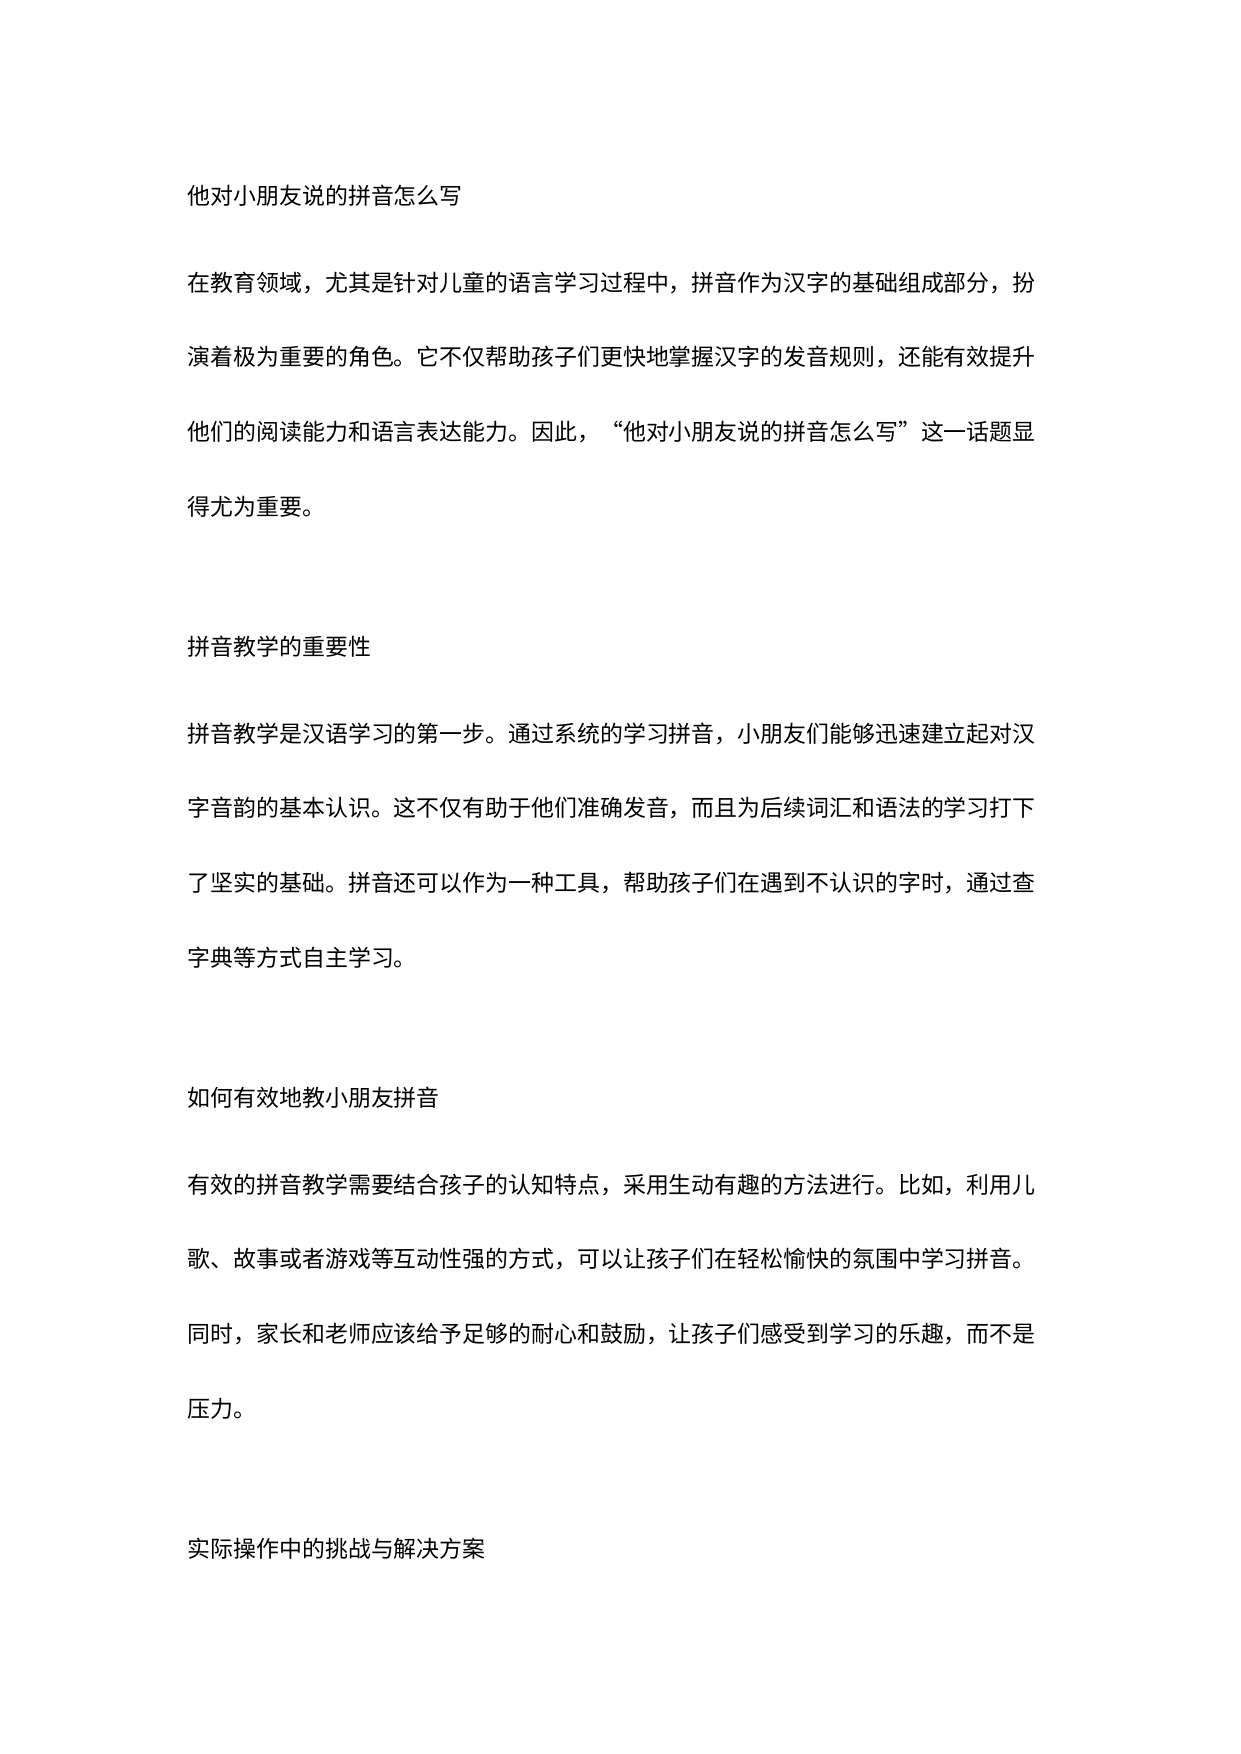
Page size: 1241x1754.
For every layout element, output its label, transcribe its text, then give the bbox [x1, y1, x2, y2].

text 拼音教学是汉语学习的第一步。通过系统的学习拼音，小朋友们能够迅速建立起对汉字音韵的基本认识。这不仅有助于他们准确发音，而且为后续词汇和语法的学习打下了坚实的基础。拼音还可以作为一种工具，帮助孩子们在遇到不认识的字时，通过查字典等方式自主学习。 [187, 699, 1053, 989]
text 拼音教学的重要性 [187, 613, 1053, 678]
text 实际操作中的挑战与解决方案 [187, 1515, 1053, 1580]
text 如何有效地教小朋友拼音 [187, 1064, 1053, 1129]
text 他对小朋友说的拼音怎么写 [187, 162, 1053, 227]
text 有效的拼音教学需要结合孩子的认知特点，采用生动有趣的方法进行。比如，利用儿歌、故事或者游戏等互动性强的方式，可以让孩子们在轻松愉快的氛围中学习拼音。同时，家长和老师应该给予足够的耐心和鼓励，让孩子们感受到学习的乐趣，而不是压力。 [187, 1151, 1053, 1440]
text 在教育领域，尤其是针对儿童的语言学习过程中，拼音作为汉字的基础组成部分，扮演着极为重要的角色。它不仅帮助孩子们更快地掌握汉字的发音规则，还能有效提升他们的阅读能力和语言表达能力。因此，“他对小朋友说的拼音怎么写”这一话题显得尤为重要。 [187, 248, 1053, 538]
